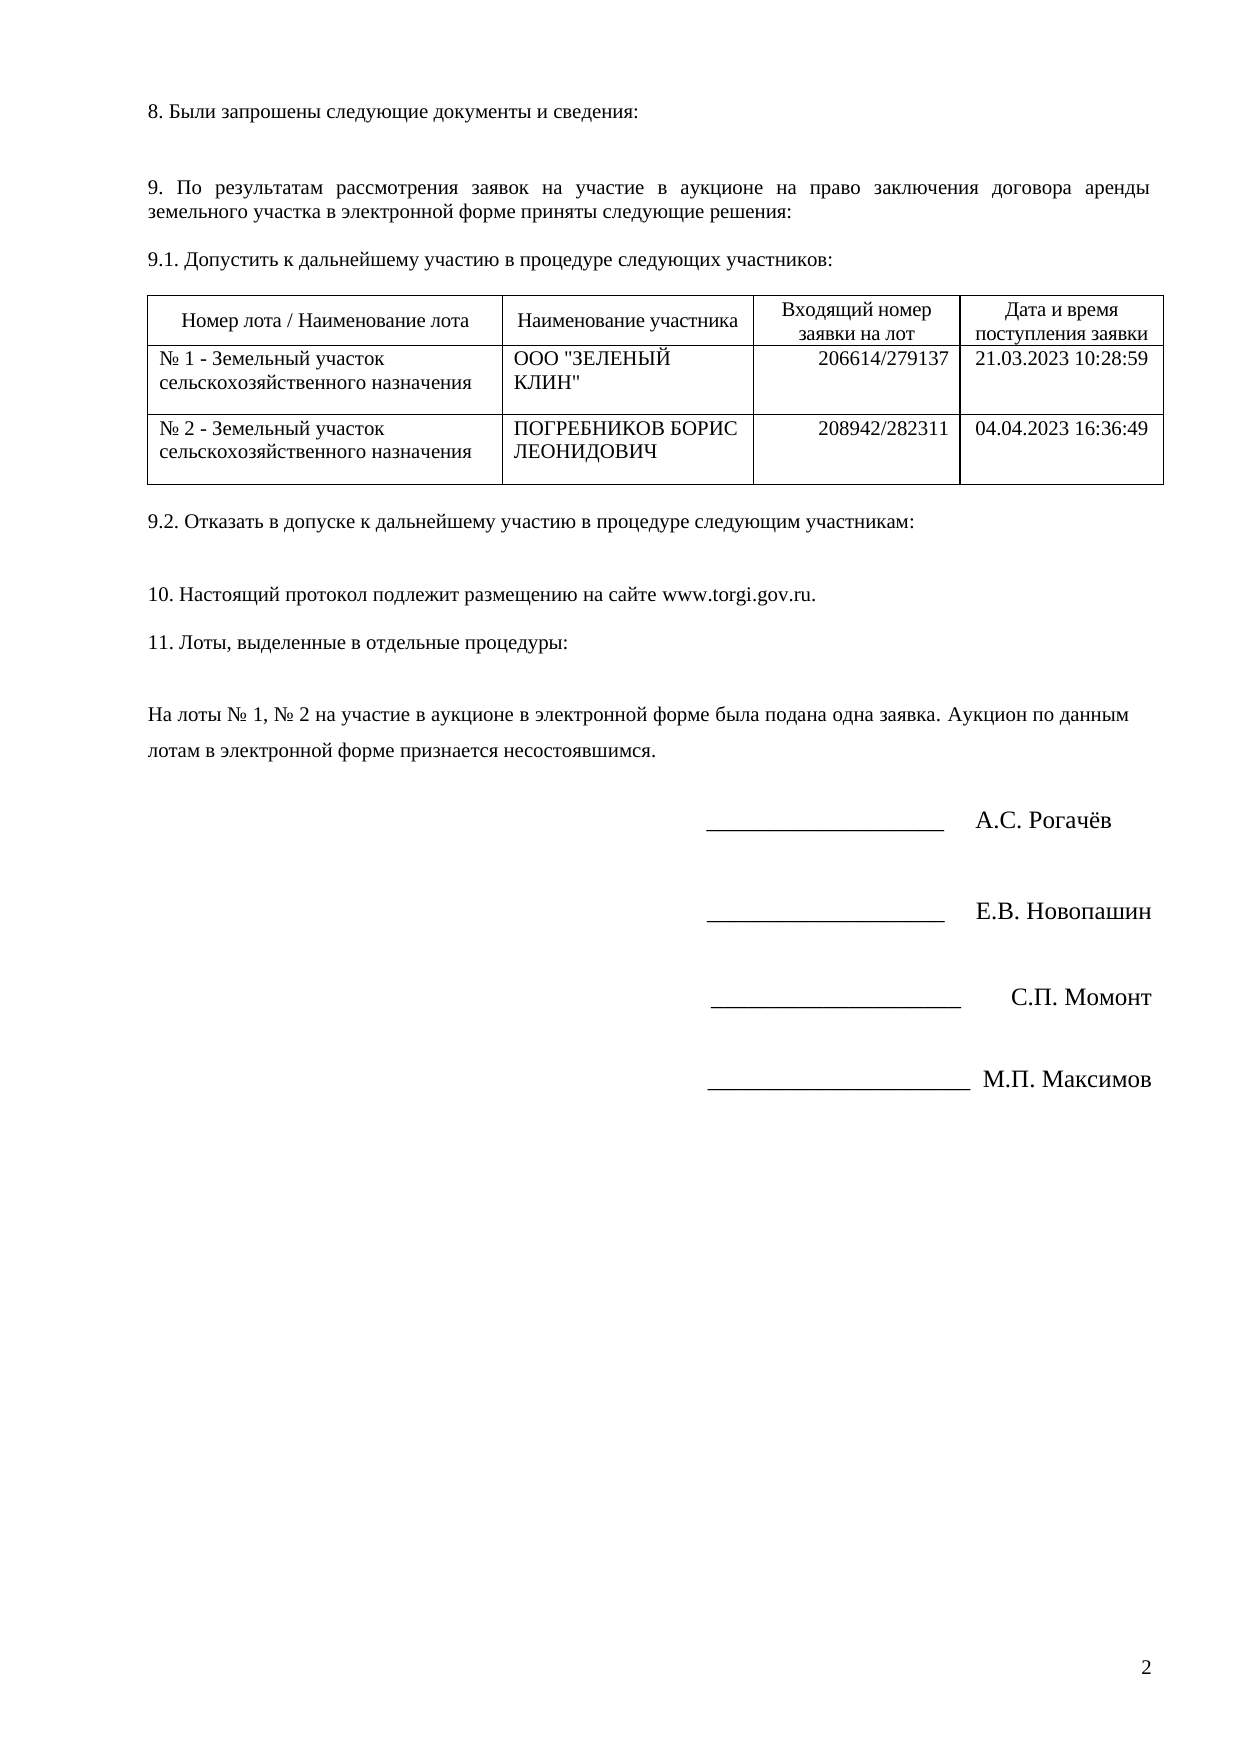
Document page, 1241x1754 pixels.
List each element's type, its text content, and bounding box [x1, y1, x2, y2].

table_header Входящий номер заявки на лот [754, 296, 959, 344]
table_header На лоты № 1, № 2 на участие в аукционе в электронной форме была подана одна заявка. Аукцион по данным лотам в электронной форме признается несостоявшимся. [136, 702, 1140, 774]
text _____________________ М.П. Максимов [148, 1064, 1152, 1093]
table_cell № 2 - Земельный участок сельскохозяйственного назначения [148, 415, 502, 484]
table_cell № 1 - Земельный участок сельскохозяйственного назначения [148, 346, 502, 414]
table_header Наименование участника [503, 296, 753, 344]
table_cell ООО "ЗЕЛЕНЫЙ КЛИН" [503, 346, 753, 414]
text ___________________ А.С. Рогачёв [148, 805, 1152, 834]
text ____________________ С.П. Момонт [148, 982, 1152, 1011]
table_header Номер лота / Наименование лота [148, 296, 502, 344]
table_cell 04.04.2023 16:36:49 [961, 415, 1163, 484]
text 9.1. Допустить к дальнейшему участию в процедуре следующих участников: [148, 247, 1152, 271]
table_cell ПОГРЕБНИКОВ БОРИС ЛЕОНИДОВИЧ [503, 415, 753, 484]
text 9. По результатам рассмотрения заявок на участие в аукционе на право заключения договора аренды земельного участка в электронной форме приняты следующие решения: [148, 175, 1152, 223]
text 10. Настоящий протокол подлежит размещению на сайте www.torgi.gov.ru. [148, 581, 1152, 606]
text ___________________ Е.В. Новопашин [148, 896, 1152, 925]
table_cell 21.03.2023 10:28:59 [961, 346, 1163, 414]
table_header Дата и время поступления заявки [961, 296, 1163, 344]
table_cell 208942/282311 [754, 415, 959, 484]
text 8. Были запрошены следующие документы и сведения: [148, 99, 1152, 123]
table_cell 206614/279137 [754, 346, 959, 414]
text 11. Лоты, выделенные в отдельные процедуры: [148, 629, 1152, 654]
text 9.2. Отказать в допуске к дальнейшему участию в процедуре следующим участникам: [148, 509, 1152, 533]
